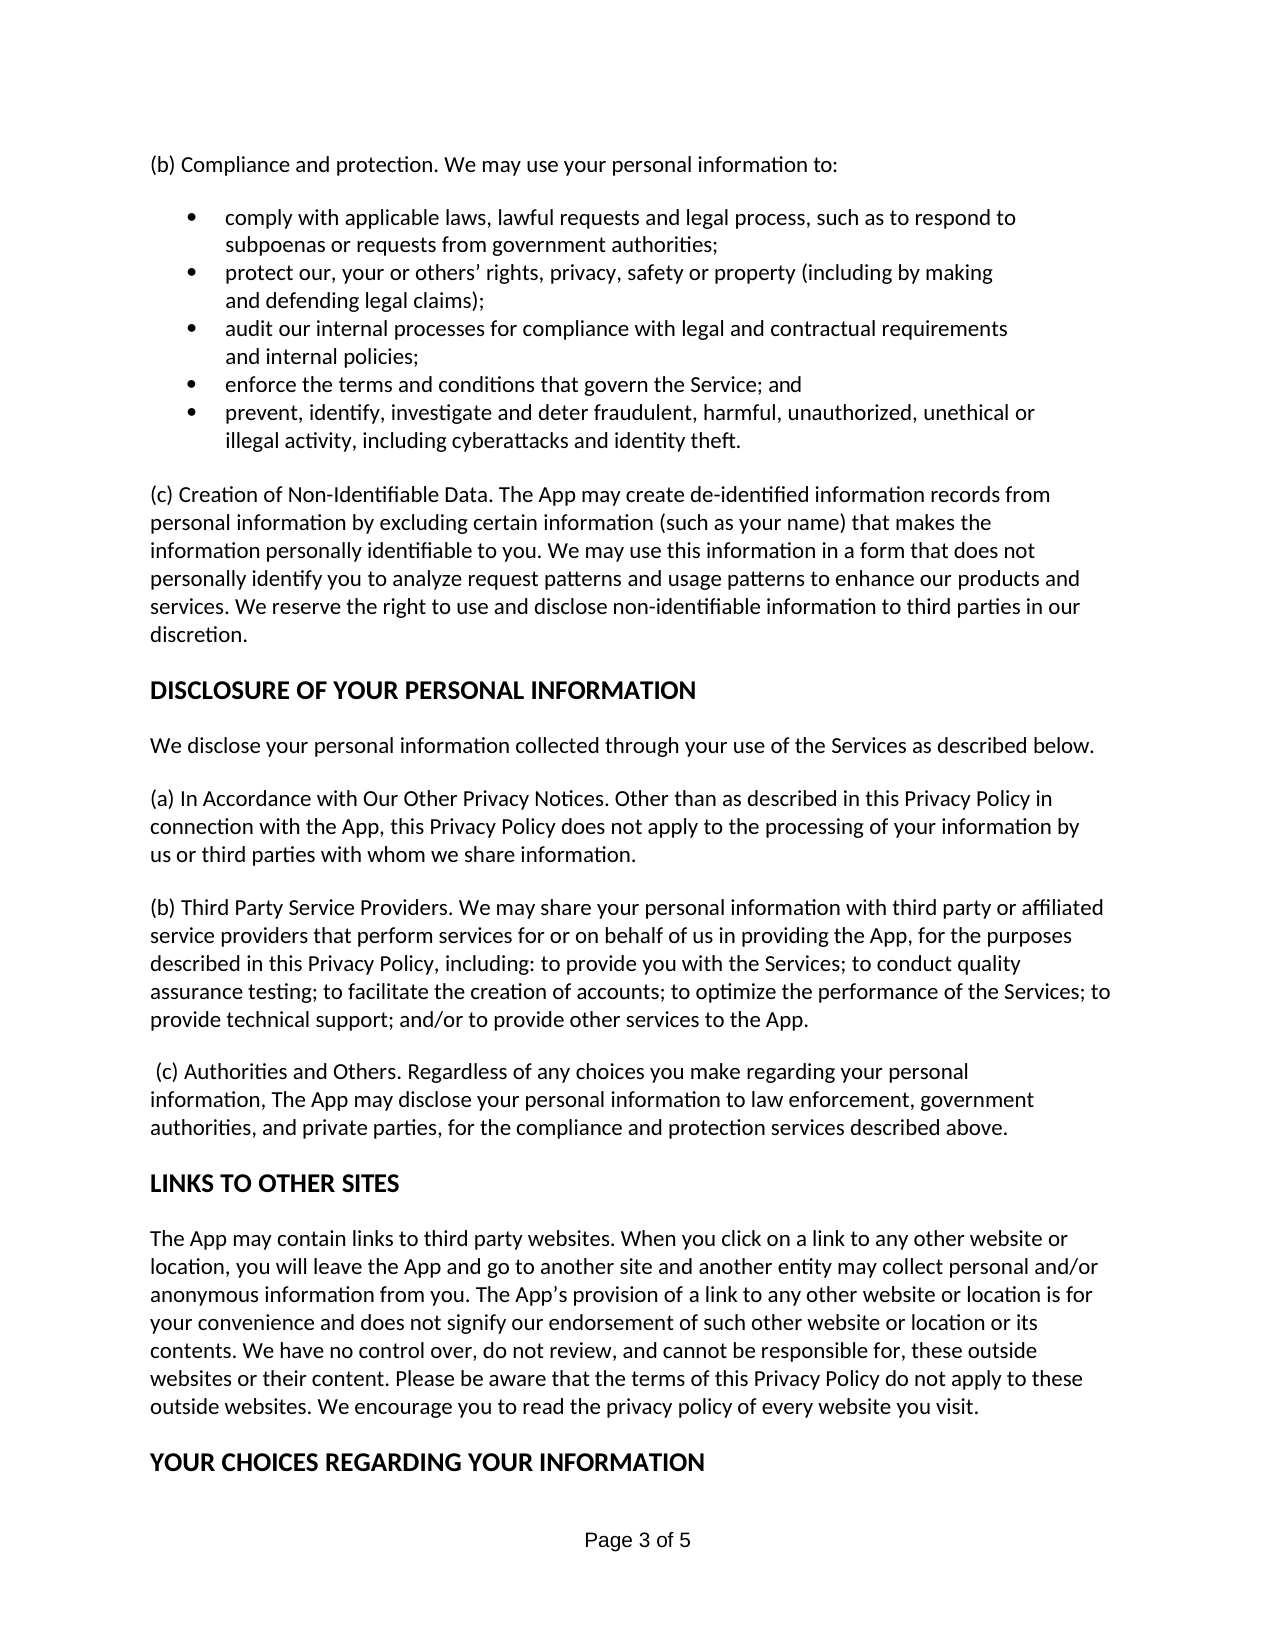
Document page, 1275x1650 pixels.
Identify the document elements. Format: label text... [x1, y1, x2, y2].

text The App may contain links to third party websites. When you click on a link to any other website or location, you will leave the App and go to another site and another entity may collect personal and/or anonymous information from you. The App’s provision of a link to any other website or location is for your convenience and does not signify our endorsement of such other website or location or its contents. We have no control over, do not review, and cannot be responsible for, these outside websites or their content. Please be aware that the terms of this Privacy Policy do not apply to these outside websites. We encourage you to read the privacy policy of every website you visit. [150, 1224, 1116, 1420]
subtitle DISCLOSURE OF YOUR PERSONAL INFORMATION [150, 673, 1135, 706]
list Third Party Service Providers. We may share your personal information with third party or affiliated service providers that perform services for or on behalf of us in providing the App, for the purposes described in this Privacy Policy, including: to provide you with the Services; to conduct quality assurance testing; to facilitate the creation of accounts; to optimize the performance of the Services; to provide technical support; and/or to provide other services to the App. [150, 893, 1118, 1033]
list comply with applicable laws, lawful requests and legal process, such as to respond to subpoenas or requests from government authorities; [188, 203, 1121, 258]
list audit our internal processes for compliance with legal and contractual requirements and internal policies; [188, 314, 1048, 370]
text We disclose your personal information collected through your use of the Services as described below. [150, 731, 1135, 759]
subtitle YOUR CHOICES REGARDING YOUR INFORMATION [150, 1446, 1135, 1479]
list Creation of Non-Identifiable Data. The App may create de-identified information records from personal information by excluding certain information (such as your name) that makes the information personally identifiable to you. We may use this information in a form that does not personally identify you to analyze request patterns and usage patterns to enhance our products and services. We reserve the right to use and disclose non-identifiable information to third parties in our discretion. [150, 480, 1107, 648]
list prevent, identify, investigate and deter fraudulent, harmful, unauthorized, unethical or illegal activity, including cyberattacks and identity theft. [188, 398, 1093, 454]
list Authorities and Others. Regardless of any choices you make regarding your personal information, The App may disclose your personal information to law enforcement, government authorities, and private parties, for the compliance and protection services described above. [150, 1057, 1090, 1141]
list In Accordance with Our Other Privacy Notices. Other than as described in this Privacy Policy in connection with the App, this Privacy Policy does not apply to the processing of your information by us or third parties with whom we share information. [150, 784, 1105, 868]
subtitle LINKS TO OTHER SITES [150, 1166, 1135, 1199]
list Compliance and protection. We may use your personal information to: [150, 150, 1135, 178]
list protect our, your or others’ rights, privacy, safety or property (including by making and defending legal claims); [188, 258, 1033, 314]
list enforce the terms and conditions that govern the Service; and [187, 371, 1135, 398]
